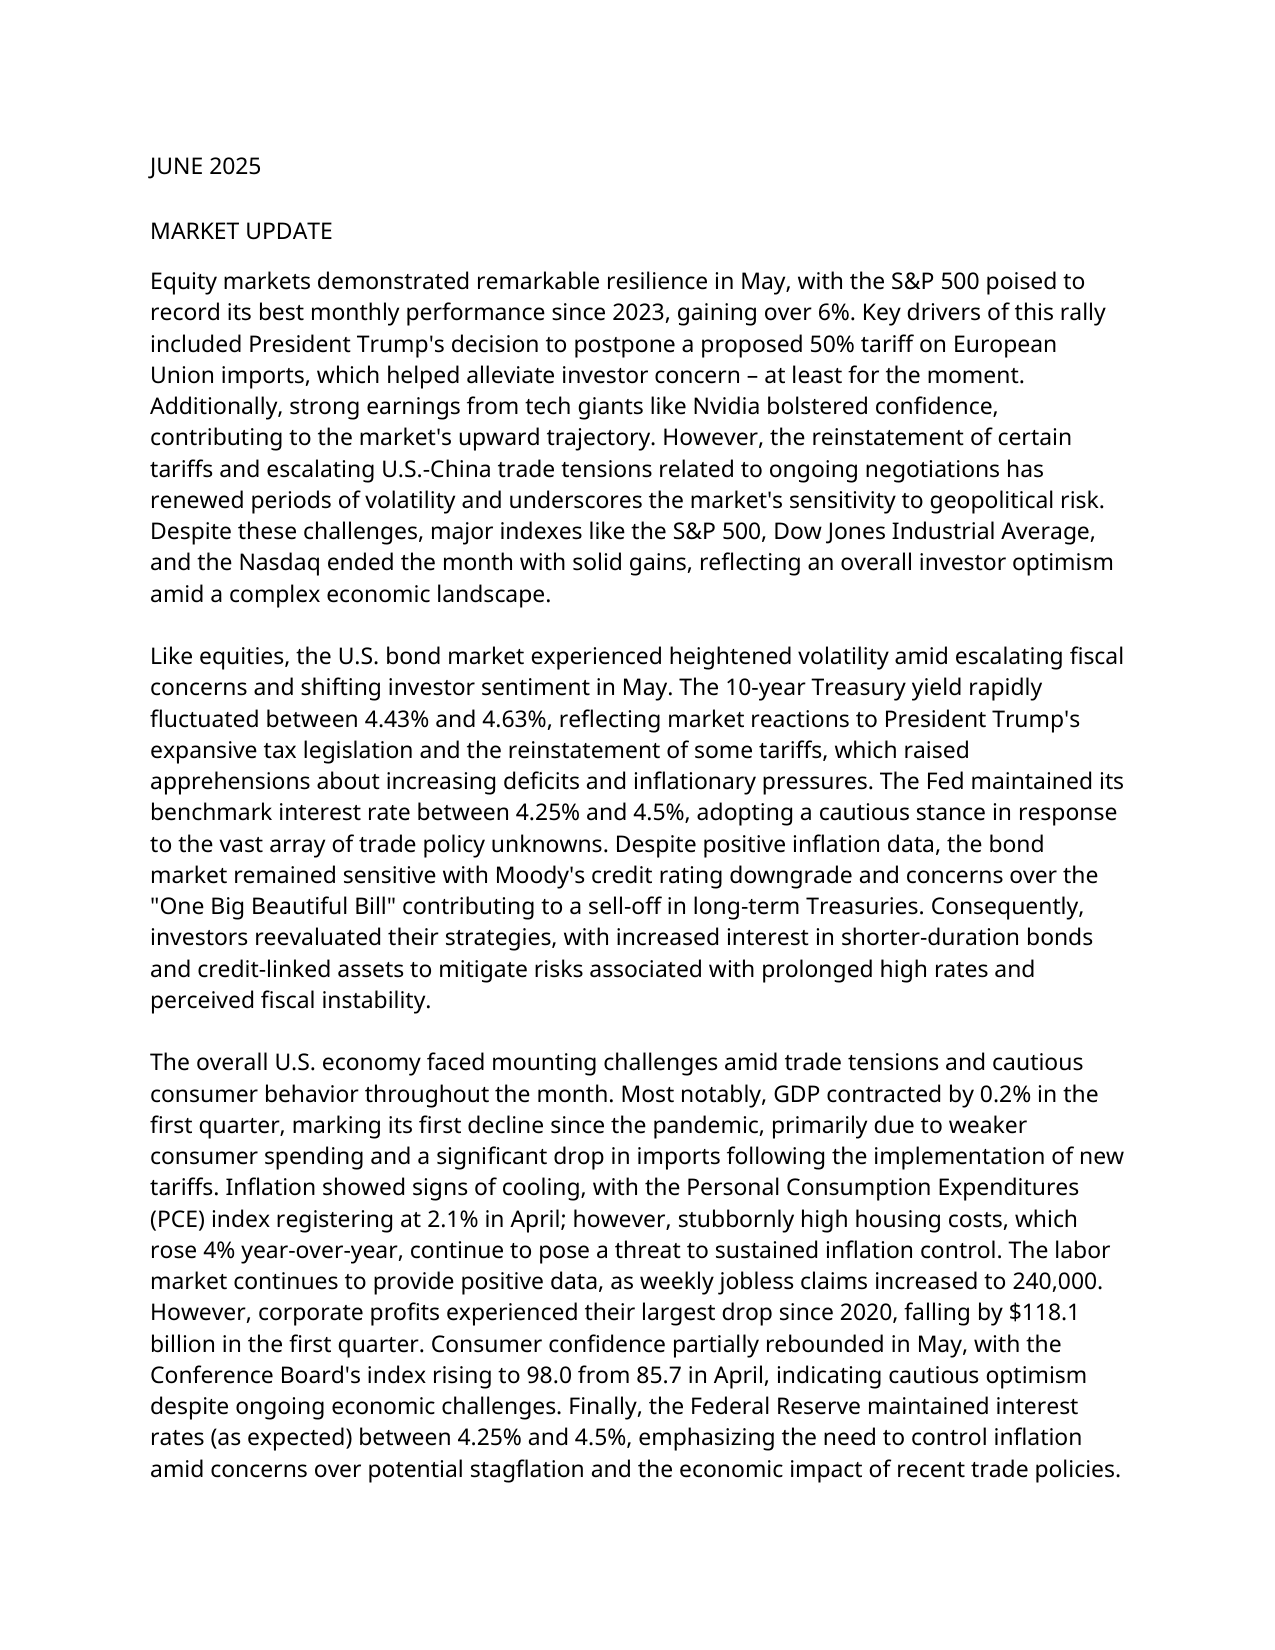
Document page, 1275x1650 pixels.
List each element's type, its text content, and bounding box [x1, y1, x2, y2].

text The overall U.S. economy faced mounting challenges amid trade tensions and cautious consumer behavior throughout the month. Most notably, GDP contracted by 0.2% in the first quarter, marking its first decline since the pandemic, primarily due to weaker consumer spending and a significant drop in imports following the implementation of new tariffs. Inflation showed signs of cooling, with the Personal Consumption Expenditures (PCE) index registering at 2.1% in April; however, stubbornly high housing costs, which rose 4% year-over-year, continue to pose a threat to sustained inflation control. The labor market continues to provide positive data, as weekly jobless claims increased to 240,000. However, corporate profits experienced their largest drop since 2020, falling by $118.1 billion in the first quarter. Consumer confidence partially rebounded in May, with the Conference Board's index rising to 98.0 from 85.7 in April, indicating cautious optimism despite ongoing economic challenges. Finally, the Federal Reserve maintained interest rates (as expected) between 4.25% and 4.5%, emphasizing the need to control inflation amid concerns over potential stagflation and the economic impact of recent trade policies. [150, 1046, 1125, 1484]
text Equity markets demonstrated remarkable resilience in May, with the S&P 500 poised to record its best monthly performance since 2023, gaining over 6%. Key drivers of this rally included President Trump's decision to postpone a proposed 50% tariff on European Union imports, which helped alleviate investor concern – at least for the moment. Additionally, strong earnings from tech giants like Nvidia bolstered confidence, contributing to the market's upward trajectory. However, the reinstatement of certain tariffs and escalating U.S.-China trade tensions related to ongoing negotiations has renewed periods of volatility and underscores the market's sensitivity to geopolitical risk. Despite these challenges, major indexes like the S&P 500, Dow Jones Industrial Average, and the Nasdaq ended the month with solid gains, reflecting an overall investor optimism amid a complex economic landscape. [150, 265, 1125, 609]
text June 2025 [150, 150, 1125, 212]
text MARKET UPDATE [150, 215, 1125, 246]
text Like equities, the U.S. bond market experienced heightened volatility amid escalating fiscal concerns and shifting investor sentiment in May. The 10-year Treasury yield rapidly fluctuated between 4.43% and 4.63%, reflecting market reactions to President Trump's expansive tax legislation and the reinstatement of some tariffs, which raised apprehensions about increasing deficits and inflationary pressures. The Fed maintained its benchmark interest rate between 4.25% and 4.5%, adopting a cautious stance in response to the vast array of trade policy unknowns. Despite positive inflation data, the bond market remained sensitive with Moody's credit rating downgrade and concerns over the "One Big Beautiful Bill" contributing to a sell-off in long-term Treasuries. Consequently, investors reevaluated their strategies, with increased interest in shorter-duration bonds and credit-linked assets to mitigate risks associated with prolonged high rates and perceived fiscal instability. [150, 640, 1125, 1015]
